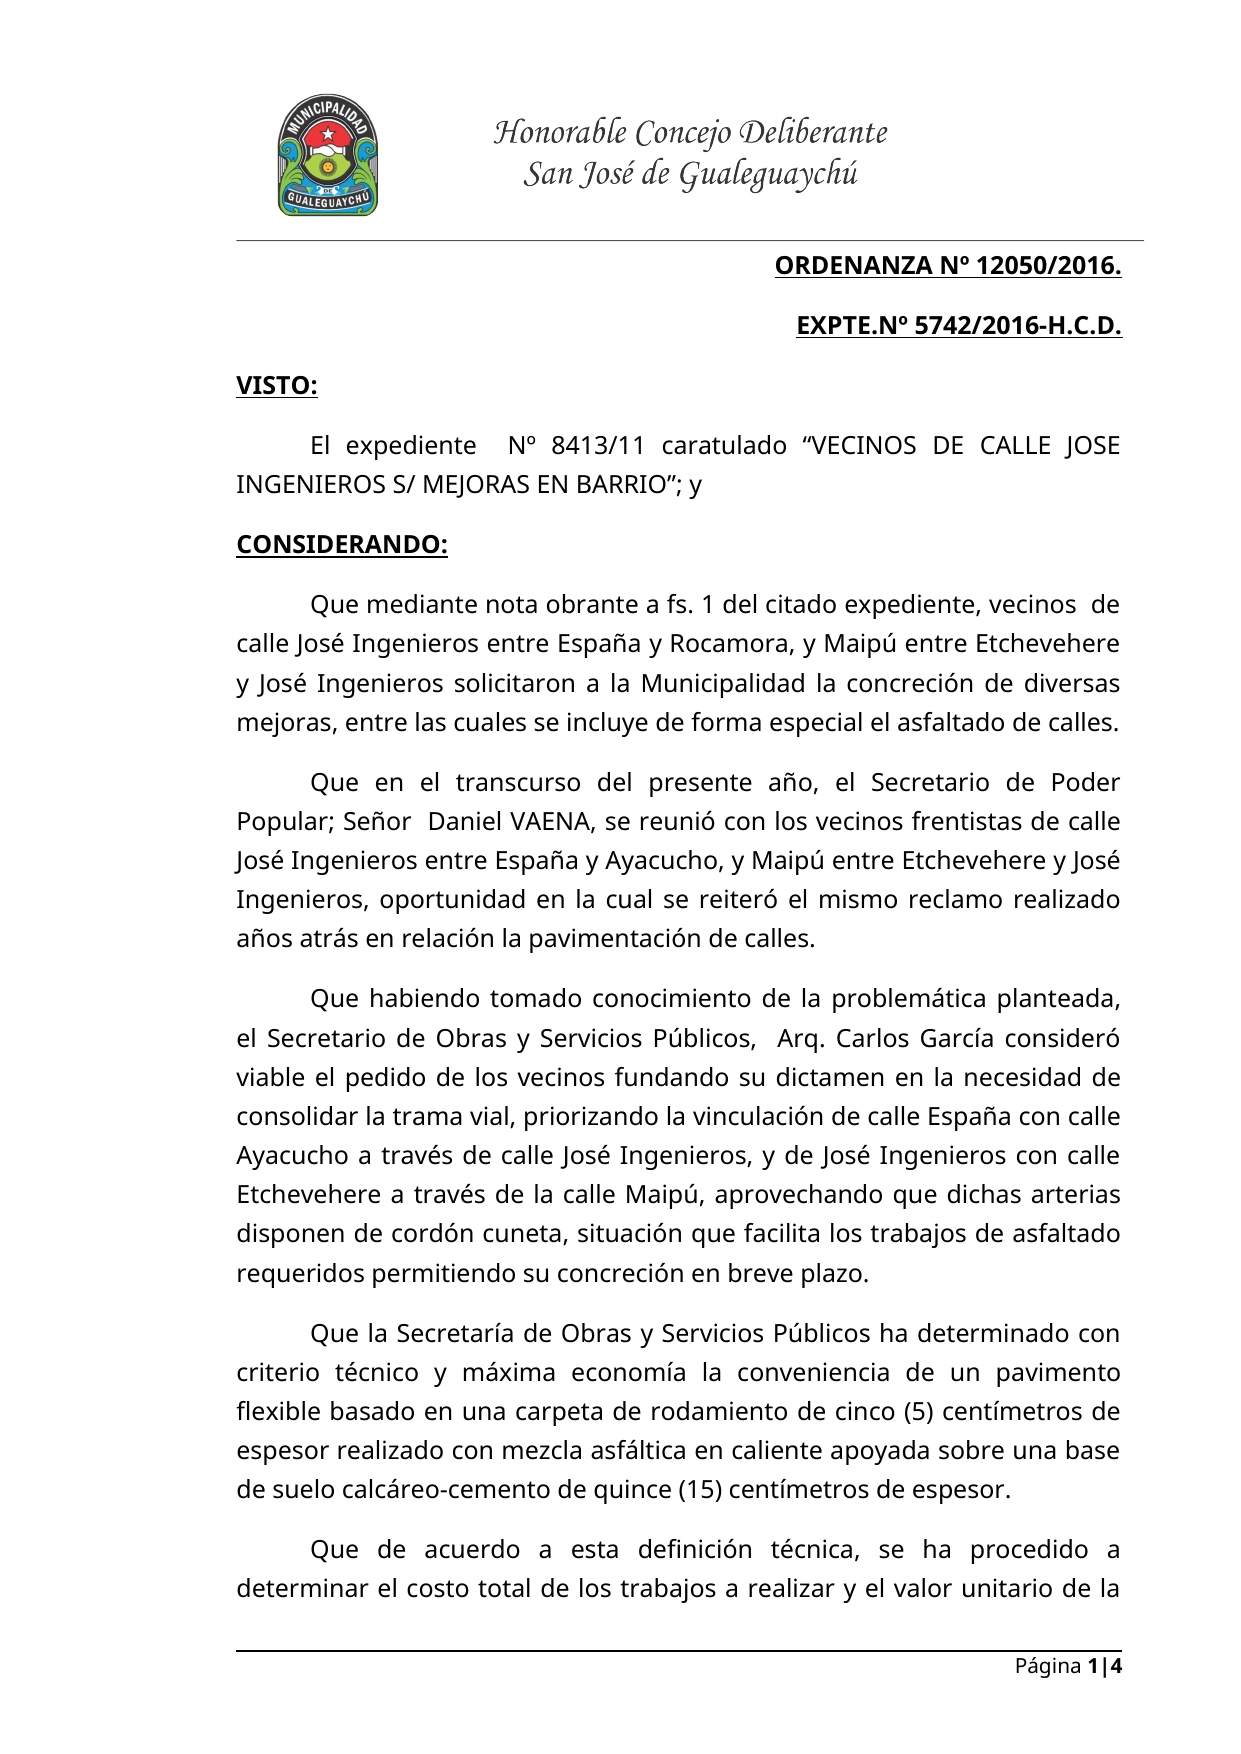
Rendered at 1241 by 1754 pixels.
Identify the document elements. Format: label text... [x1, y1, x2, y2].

text Que en el transcurso del presente año, el Secretario de Poder Popular; Señor Daniel VAENA, se reunió con los vecinos frentistas de calle José Ingenieros entre España y Ayacucho, y Maipú entre Etchevehere y José Ingenieros, oportunidad en la cual se reiteró el mismo reclamo realizado años atrás en relación la pavimentación de calles. [236, 764, 1122, 955]
text Que habiendo tomado conocimiento de la problemática planteada, el Secretario de Obras y Servicios Públicos, Arq. Carlos García consideró viable el pedido de los vecinos fundando su dictamen en la necesidad de consolidar la trama vial, priorizando la vinculación de calle España con calle Ayacucho a través de calle José Ingenieros, y de José Ingenieros con calle Etchevehere a través de la calle Maipú, aprovechando que dichas arterias disponen de cordón cuneta, situación que facilita los trabajos de asfaltado requeridos permitiendo su concreción en breve plazo. [236, 981, 1122, 1289]
text Que mediante nota obrante a fs. 1 del citado expediente, vecinos de calle José Ingenieros entre España y Rocamora, y Maipú entre Etchevehere y José Ingenieros solicitaron a la concreción de diversas mejoras, entre las cuales se incluye de forma especial el asfaltado de calles. [236, 587, 1122, 738]
text VISTO: [236, 368, 1122, 402]
text El expediente Nº 8413/11 caratulado “VECINOS DE CALLE JOSE INGENIEROS S/ MEJORAS EN BARRIO”; y [236, 428, 1122, 501]
picture [236, 73, 1146, 248]
text EXPTE.Nº 5742/2016-H.C.D. [236, 308, 1122, 342]
text CONSIDERANDO: [236, 527, 1122, 561]
text Que de Obras y Servicios Públicos ha determinado con criterio técnico y máxima economía la conveniencia de un pavimento flexible basado en una carpeta de rodamiento de cinco (5) centímetros de espesor realizado con mezcla asfáltica en caliente apoyada sobre una base de suelo calcáreo-cemento de quince (15) centímetros de espesor. [236, 1315, 1122, 1506]
text ORDENANZA Nº 12050/2016. [236, 248, 1122, 282]
